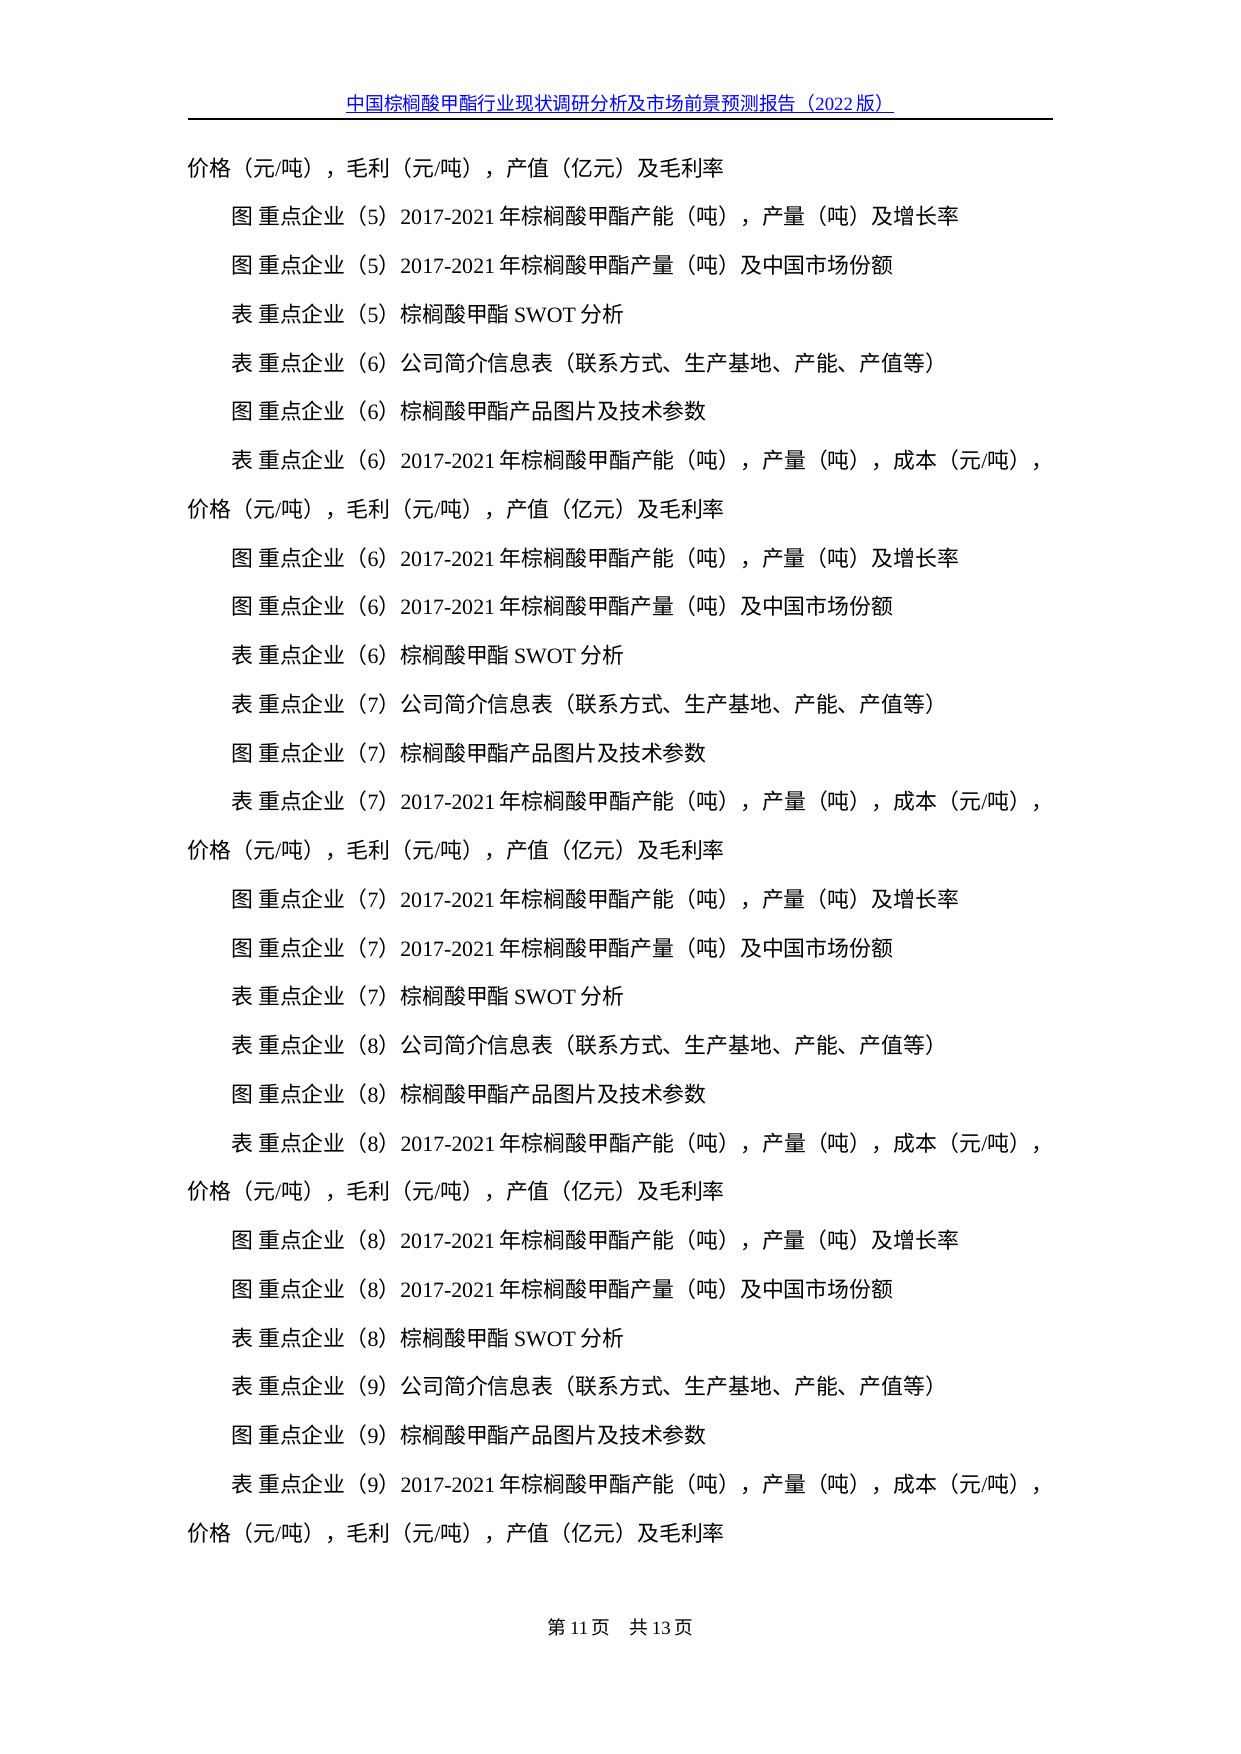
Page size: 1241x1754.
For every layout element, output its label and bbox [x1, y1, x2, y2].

text [187, 150, 1053, 1548]
